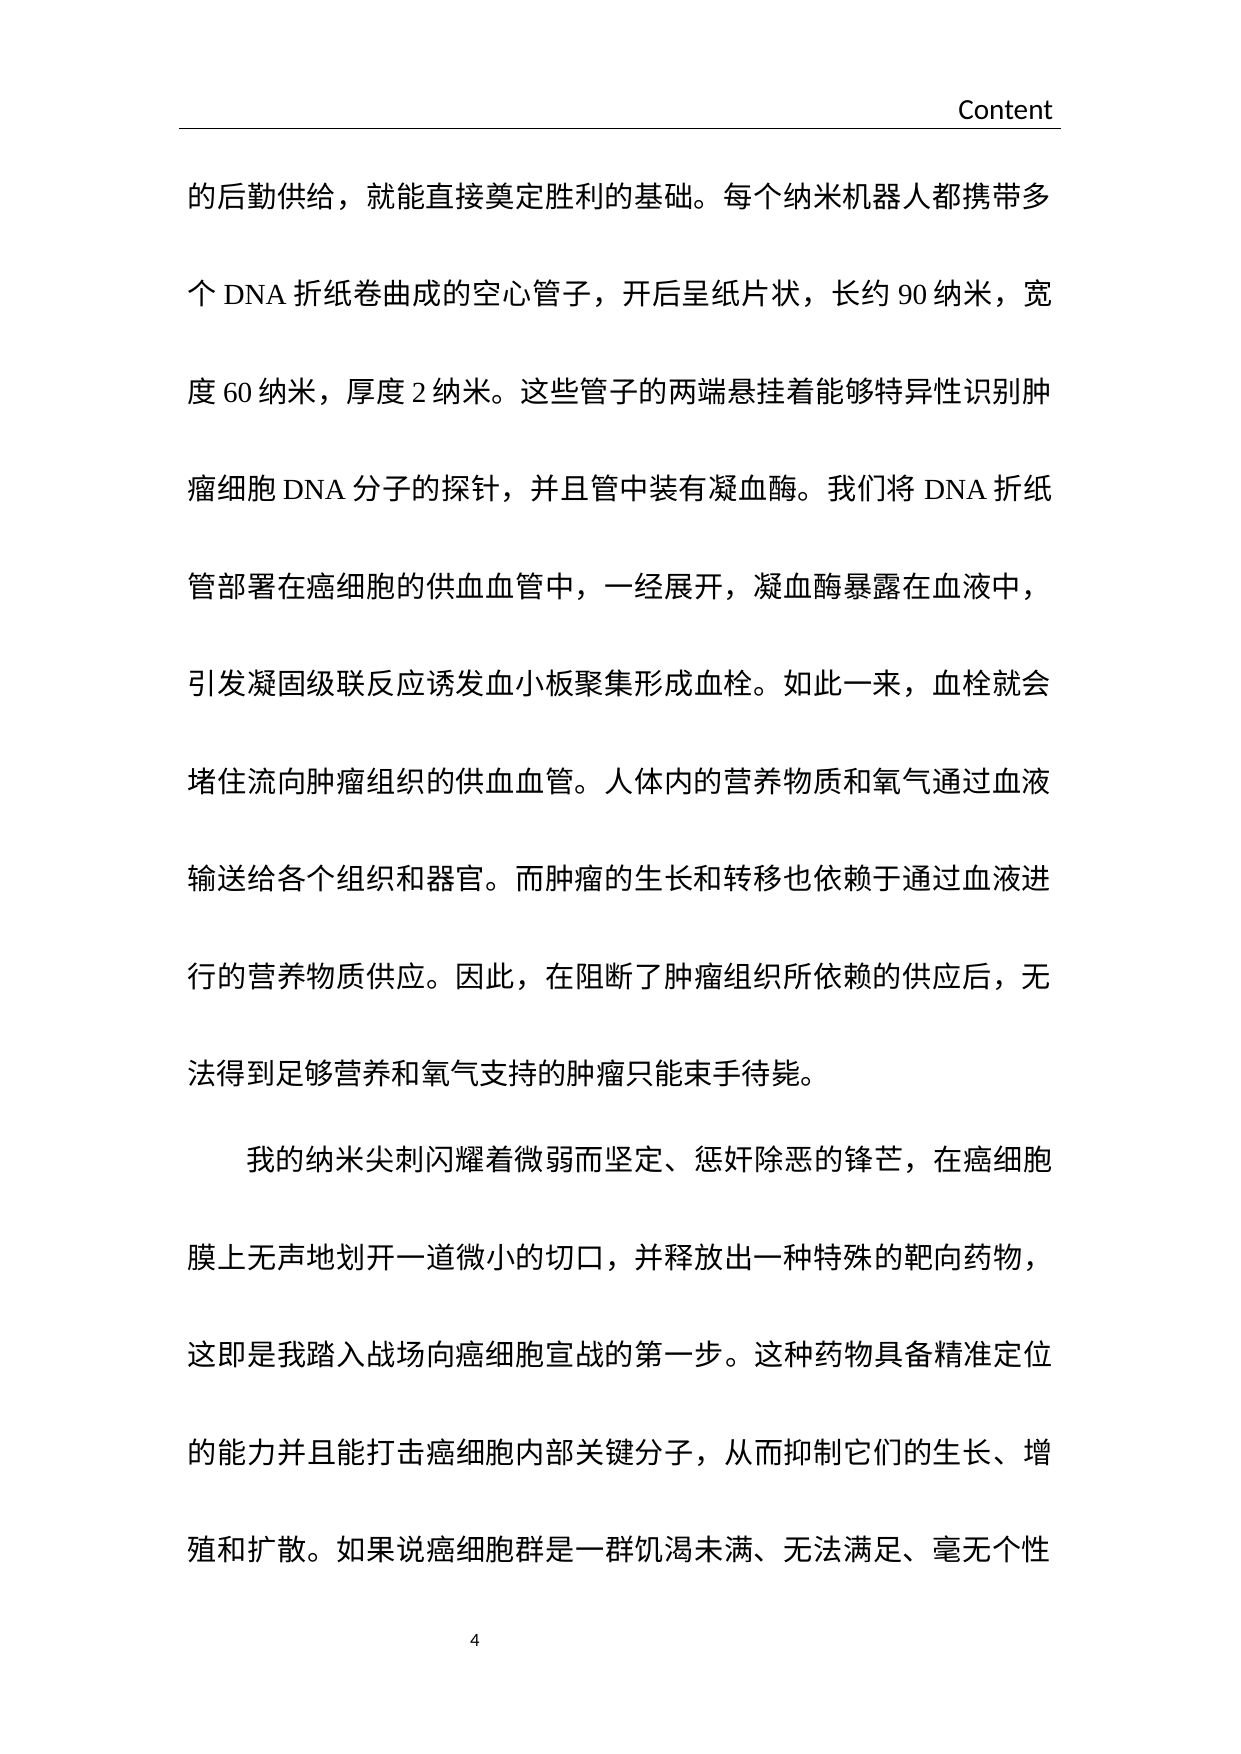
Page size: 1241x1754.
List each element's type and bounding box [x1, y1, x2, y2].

text [187, 1126, 1053, 1581]
text [187, 162, 1053, 1104]
